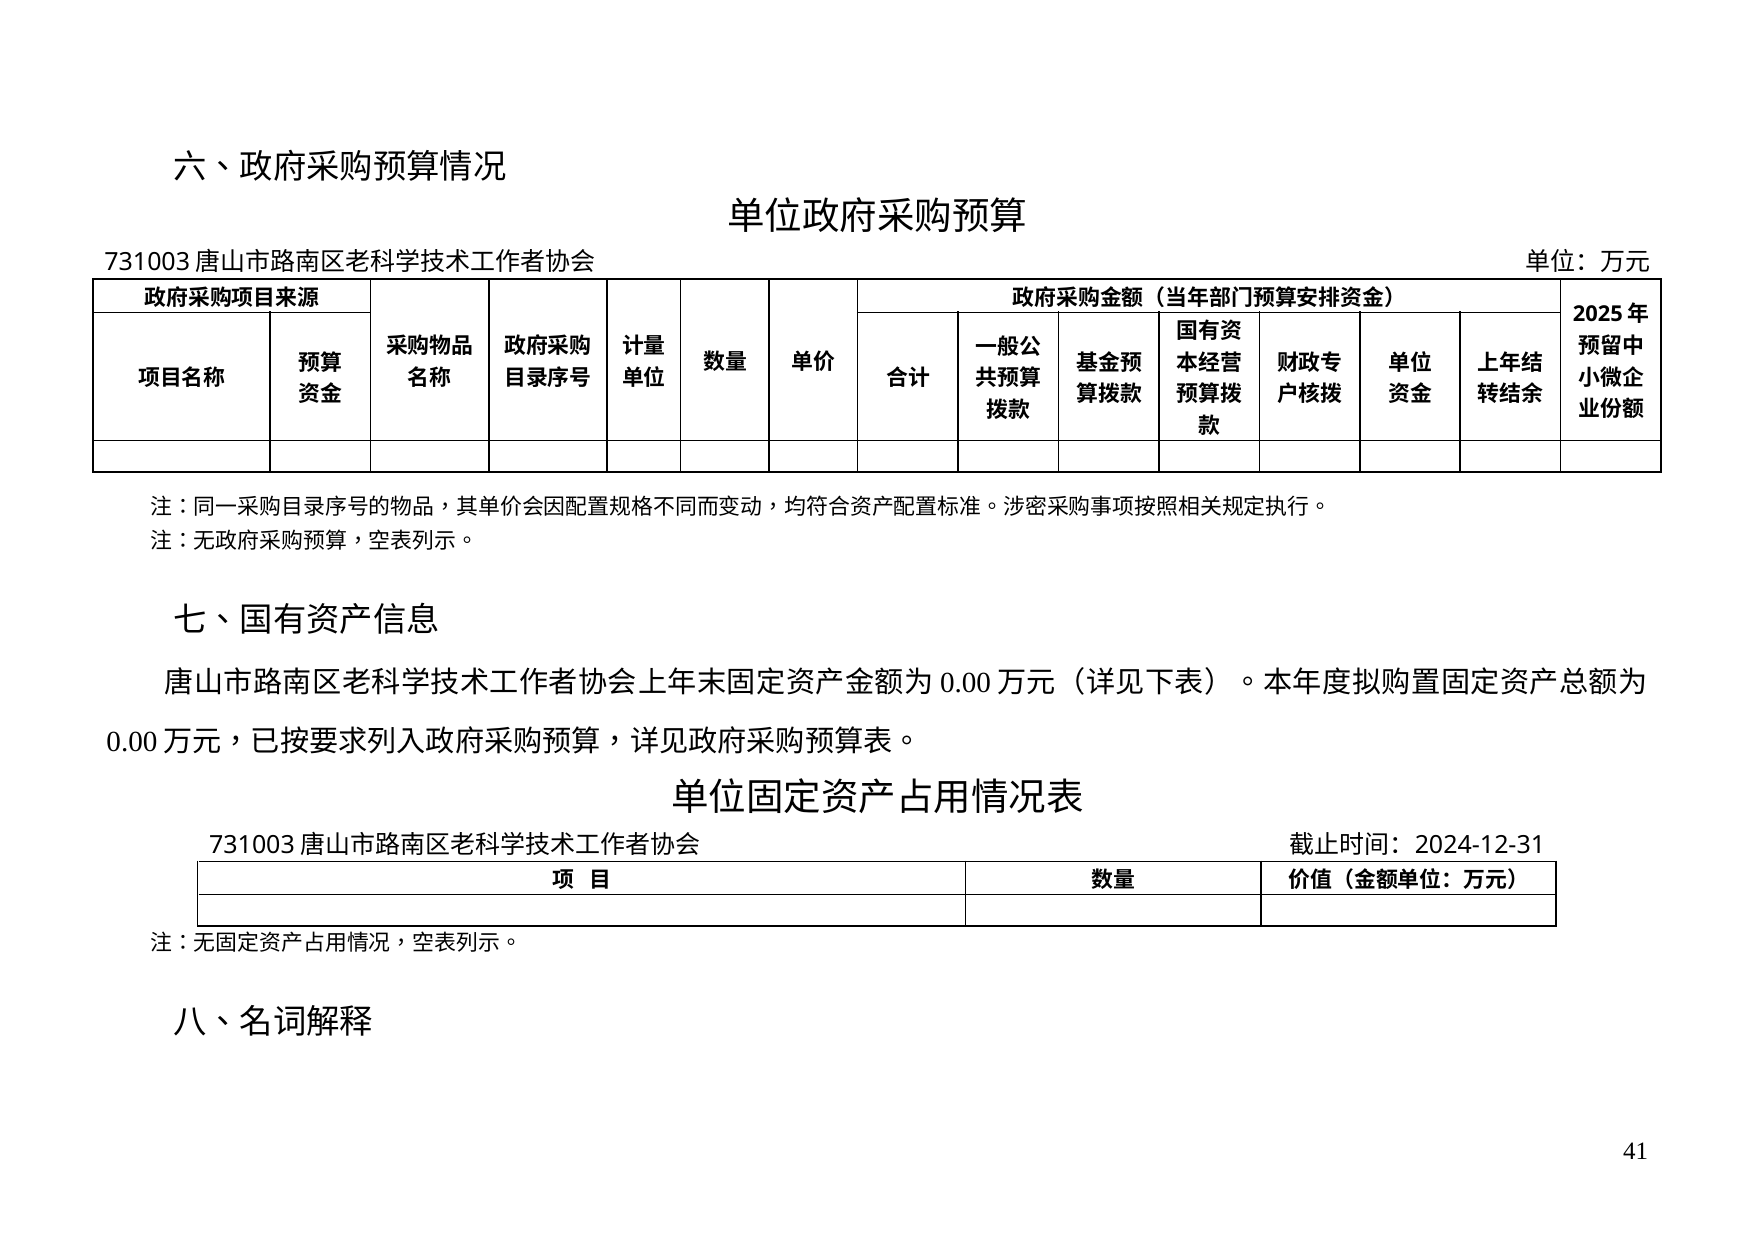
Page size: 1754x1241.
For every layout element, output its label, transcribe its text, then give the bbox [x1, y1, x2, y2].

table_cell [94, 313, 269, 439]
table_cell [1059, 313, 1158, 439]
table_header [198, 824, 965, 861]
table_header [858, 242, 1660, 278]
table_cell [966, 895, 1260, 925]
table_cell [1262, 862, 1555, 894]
text 唐山市路南区老科学技术工作者协会上年末固定资产金额为0.00万元（详见下表）。本年度拟购置固定资产总额为0.00万元，已按要求列入政府采购预算，详见政府采购预算表。 [106, 644, 1648, 763]
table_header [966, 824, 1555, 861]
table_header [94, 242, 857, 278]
text 六、政府采购预算情况 [106, 143, 1648, 188]
text 单位政府采购预算 [106, 189, 1648, 240]
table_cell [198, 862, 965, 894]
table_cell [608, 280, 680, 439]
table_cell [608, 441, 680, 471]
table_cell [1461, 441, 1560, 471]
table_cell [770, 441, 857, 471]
text 单位固定资产占用情况表 [106, 763, 1648, 823]
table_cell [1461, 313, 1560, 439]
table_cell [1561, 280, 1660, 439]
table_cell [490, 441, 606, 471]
text 注：无政府采购预算，空表列示。 [106, 524, 1648, 554]
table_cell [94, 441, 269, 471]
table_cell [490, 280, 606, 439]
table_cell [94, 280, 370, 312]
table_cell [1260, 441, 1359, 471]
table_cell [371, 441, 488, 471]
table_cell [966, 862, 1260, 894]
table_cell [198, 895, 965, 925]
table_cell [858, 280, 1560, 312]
text 注：无固定资产占用情况，空表列示。 [106, 927, 1648, 956]
text 七、国有资产信息 [106, 584, 1648, 643]
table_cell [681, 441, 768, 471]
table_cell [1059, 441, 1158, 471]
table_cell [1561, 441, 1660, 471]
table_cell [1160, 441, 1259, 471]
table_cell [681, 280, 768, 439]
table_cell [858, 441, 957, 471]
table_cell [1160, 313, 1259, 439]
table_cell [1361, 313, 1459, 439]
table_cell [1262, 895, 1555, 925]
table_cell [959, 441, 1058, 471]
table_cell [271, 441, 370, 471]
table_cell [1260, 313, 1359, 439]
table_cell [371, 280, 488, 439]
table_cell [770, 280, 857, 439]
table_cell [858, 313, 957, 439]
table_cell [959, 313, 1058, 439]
text 注：同一采购目录序号的物品，其单价会因配置规格不同而变动，均符合资产配置标准。涉密采购事项按照相关规定执行。 [106, 473, 1648, 524]
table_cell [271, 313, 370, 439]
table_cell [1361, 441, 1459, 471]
text 八、名词解释 [106, 986, 1648, 1046]
